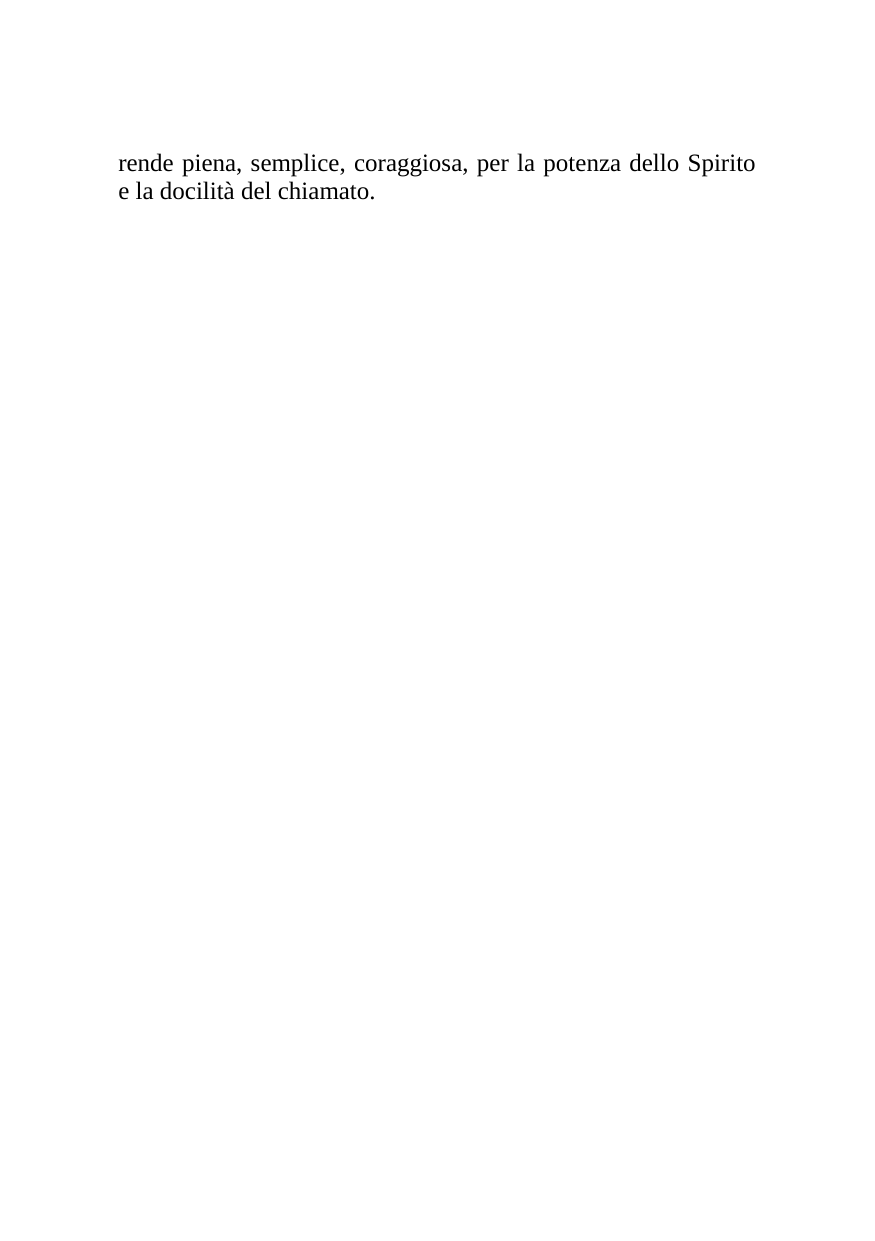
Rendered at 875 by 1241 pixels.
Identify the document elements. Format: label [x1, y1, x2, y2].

text [118, 148, 756, 205]
